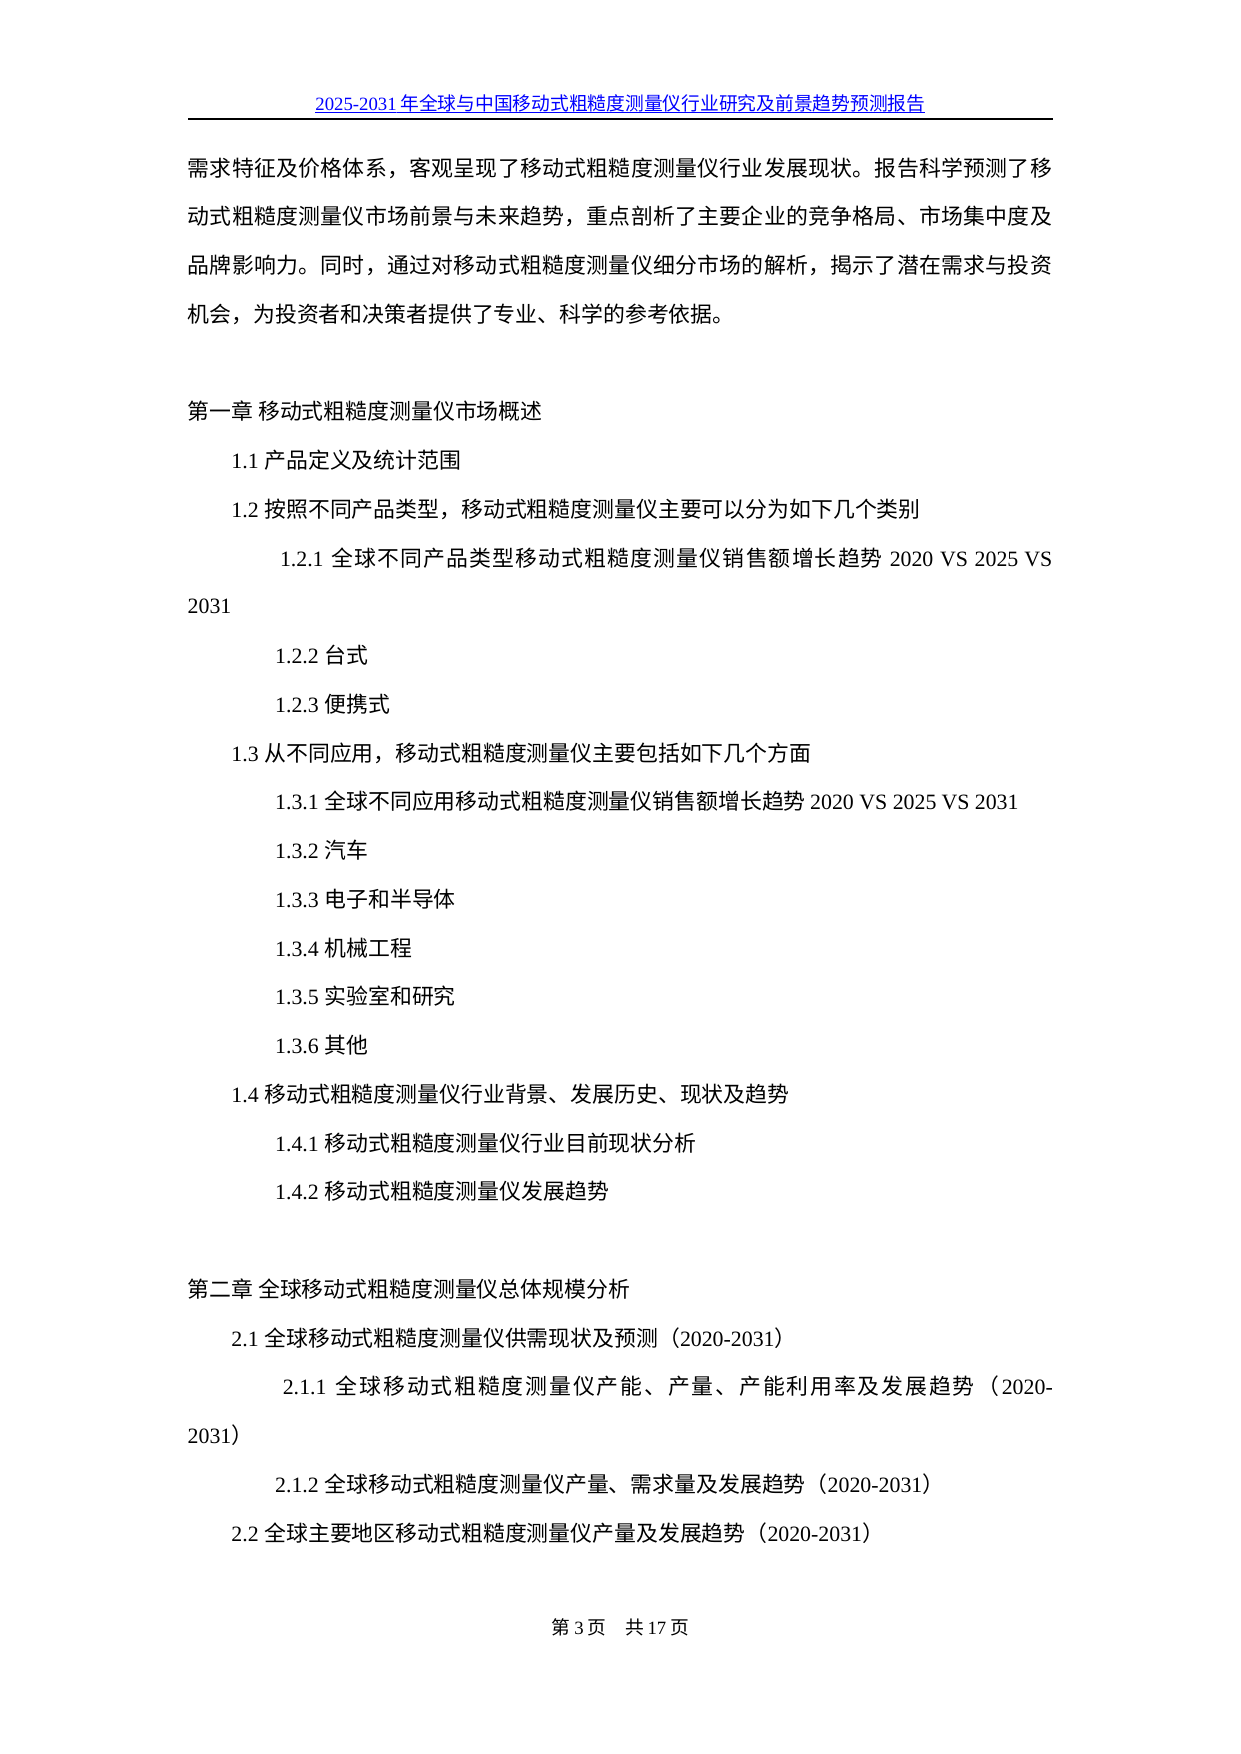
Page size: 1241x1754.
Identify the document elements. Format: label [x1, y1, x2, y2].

text [187, 150, 1053, 1548]
